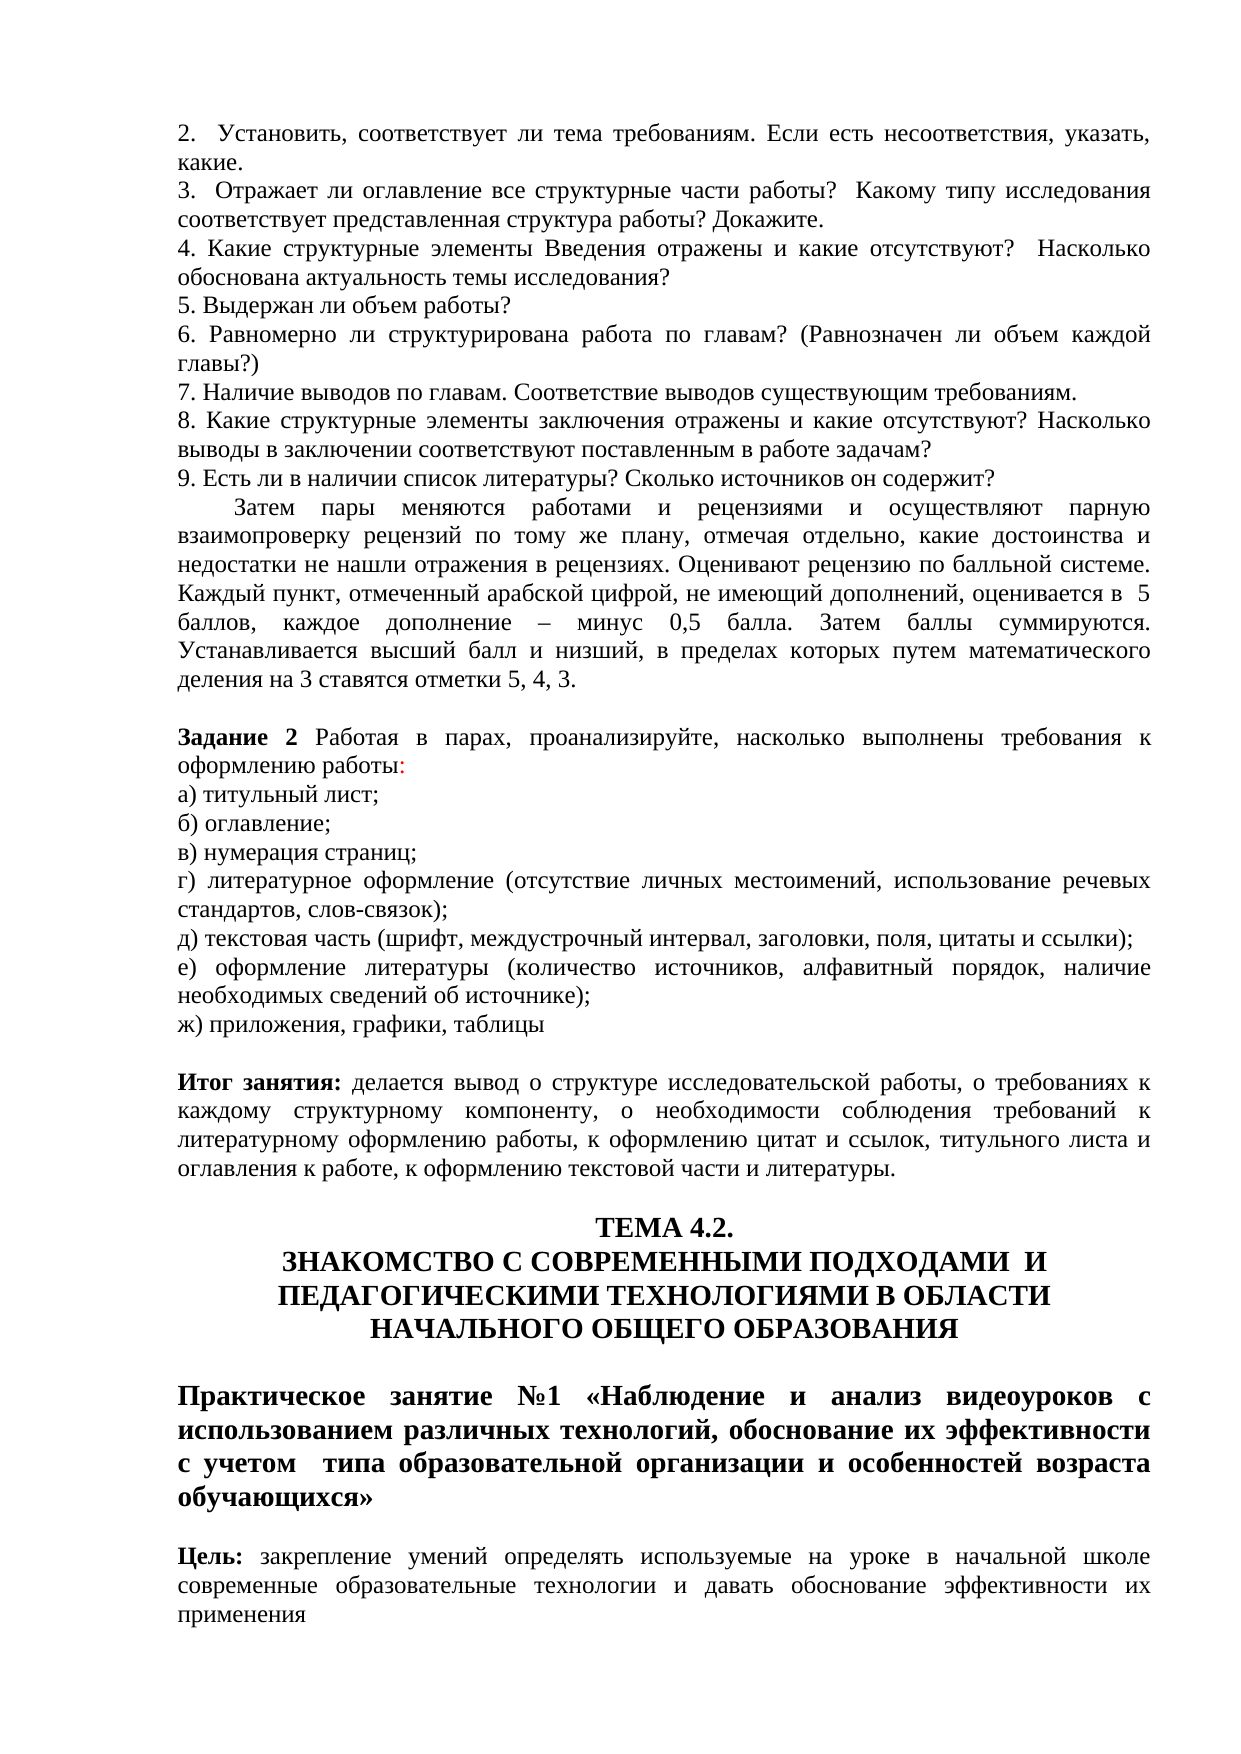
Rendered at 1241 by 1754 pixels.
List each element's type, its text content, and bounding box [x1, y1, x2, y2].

text 3. Отражает ли оглавление все структурные части работы? Какому типу исследования соответствует представленная структура работы? Докажите. [177, 176, 1152, 233]
text Затем пары меняются работами и рецензиями и осуществляют парную взаимопроверку рецензий по тому же плану, отмечая отдельно, какие достоинства и недостатки не нашли отражения в рецензиях. Оценивают рецензию по балльной системе. Каждый пункт, отмеченный арабской цифрой, не имеющий дополнений, оценивается в 5 баллов, каждое дополнение – минус 0,5 балла. Затем баллы суммируются. Устанавливается высший балл и низший, в пределах которых путем математического деления на 3 ставятся отметки 5, 4, 3. [177, 492, 1152, 693]
text Практическое занятие №1 «Наблюдение и анализ видеоуроков с использованием различных технологий, обоснование их эффективности с учетом типа образовательной организации и особенностей возраста обучающихся» [177, 1378, 1152, 1512]
text 2. Установить, соответствует ли тема требованиям. Если есть несоответствия, указать, какие. [177, 118, 1152, 176]
text Тема 4.2. [177, 1211, 1152, 1244]
text 5. Выдержан ли объем работы? [177, 291, 1152, 319]
text Итог занятия: делается вывод о структуре исследовательской работы, о требованиях к каждому структурному компоненту, о необходимости соблюдения требований к литературному оформлению работы, к оформлению цитат и ссылок, титульного листа и оглавления к работе, к оформлению текстовой части и литературы. [177, 1067, 1152, 1182]
text в) нумерация страниц; [177, 837, 1152, 866]
text а) титульный лист; [177, 779, 1152, 808]
text 7. Наличие выводов по главам. Соответствие выводов существующим требованиям. [177, 377, 1152, 406]
text е) оформление литературы (количество источников, алфавитный порядок, наличие необходимых сведений об источнике); [177, 952, 1152, 1009]
text Задание 2 Работая в парах, проанализируйте, насколько выполнены требования к оформлению работы: [177, 722, 1152, 779]
text 6. Равномерно ли структурирована работа по главам? (Равнозначен ли объем каждой главы?) [177, 319, 1152, 377]
text б) оглавление; [177, 808, 1152, 837]
text г) литературное оформление (отсутствие личных местоимений, использование речевых стандартов, слов-связок); [177, 866, 1152, 923]
text Цель: закрепление умений определять используемые на уроке в начальной школе современные образовательные технологии и давать обоснование эффективности их применения [177, 1541, 1152, 1627]
text Знакомство с современными подходами и педагогическими технологиями в области начального общего образования [177, 1244, 1152, 1345]
text 8. Какие структурные элементы заключения отражены и какие отсутствуют? Насколько выводы в заключении соответствуют поставленным в работе задачам? [177, 406, 1152, 463]
text 9. Есть ли в наличии список литературы? Сколько источников он содержит? [177, 463, 1152, 492]
text ж) приложения, графики, таблицы [177, 1009, 1152, 1038]
text 4. Какие структурные элементы Введения отражены и какие отсутствуют? Насколько обоснована актуальность темы исследования? [177, 233, 1152, 291]
text д) текстовая часть (шрифт, междустрочный интервал, заголовки, поля, цитаты и ссылки); [177, 923, 1152, 952]
